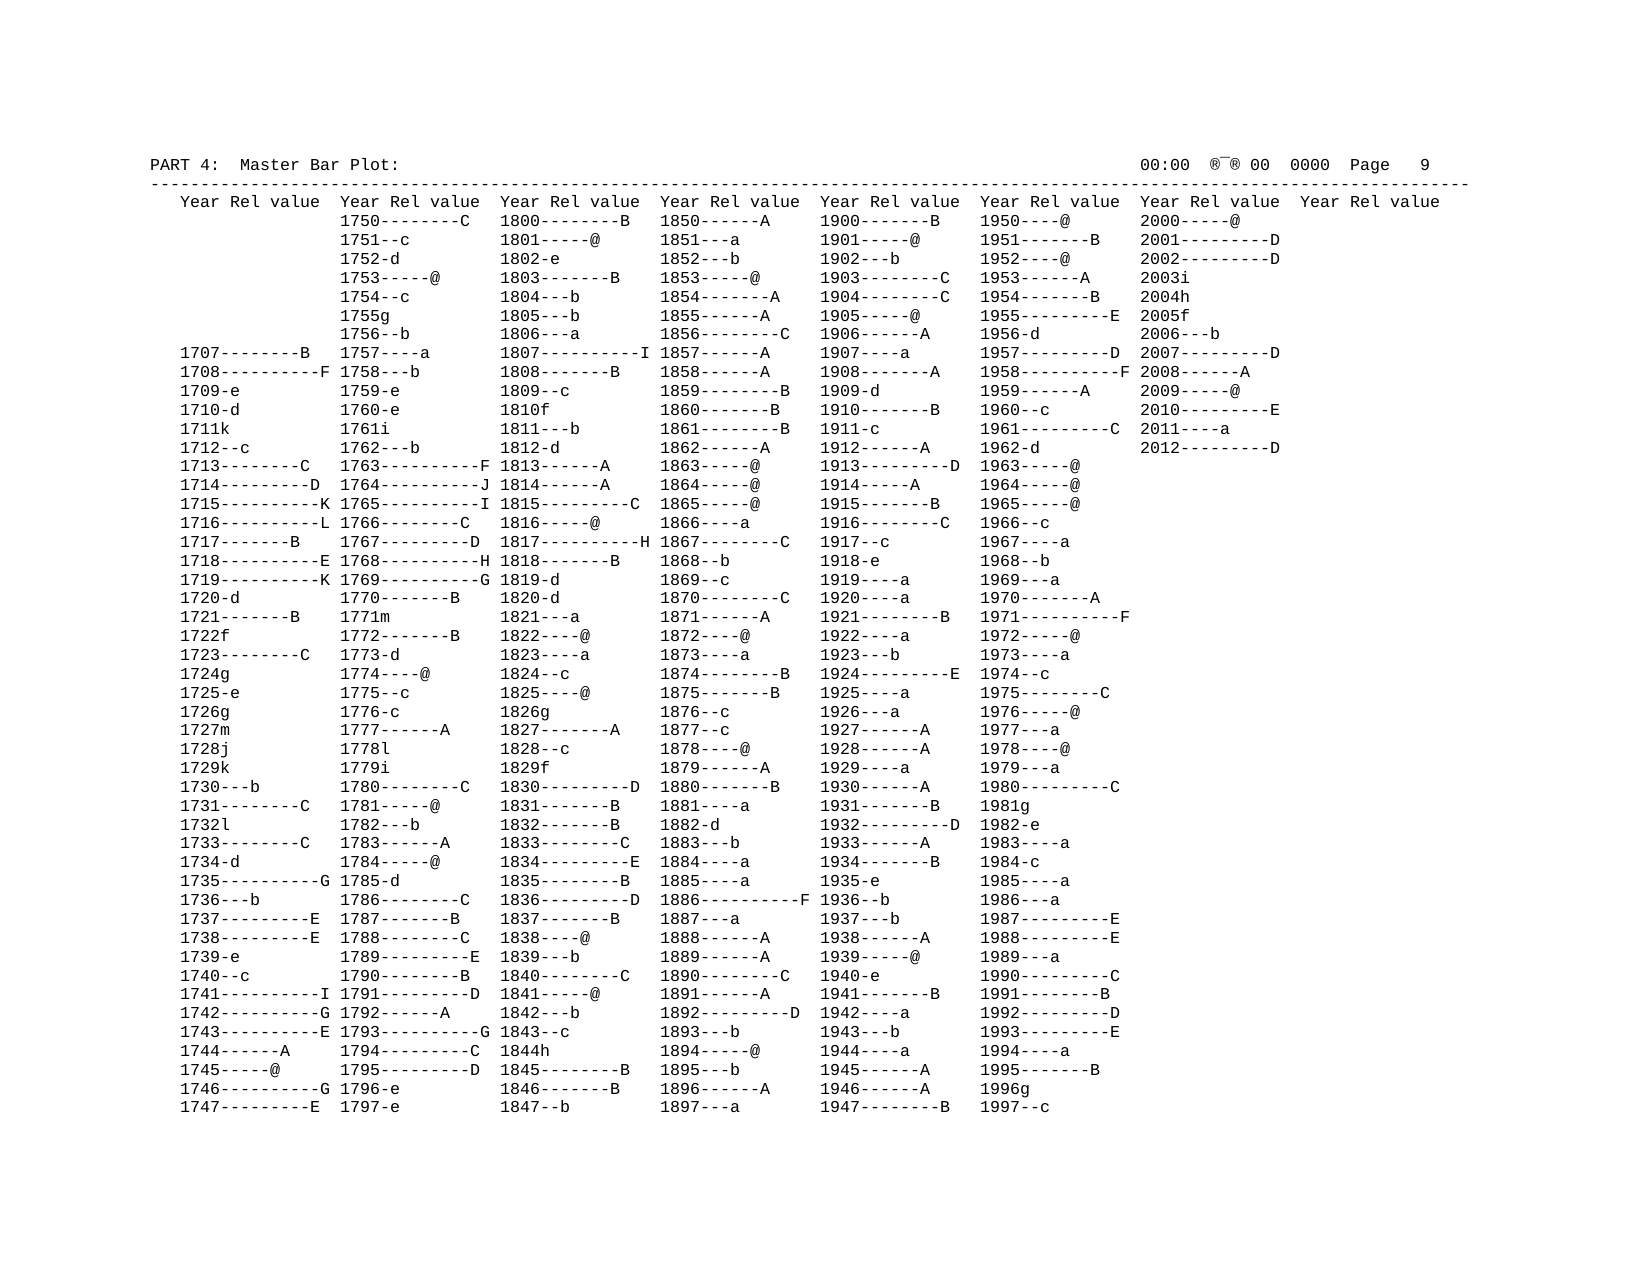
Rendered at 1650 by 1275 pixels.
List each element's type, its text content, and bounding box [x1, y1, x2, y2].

text 1755g 1805---b 1855------A 1905-----@ 1955---------E 2005f [150, 307, 1500, 326]
text 1739-e 1789---------E 1839---b 1889------A 1939-----@ 1989---a [150, 948, 1500, 967]
text 1753-----@ 1803-------B 1853-----@ 1903--------C 1953------A 2003i [150, 269, 1500, 288]
text 1723--------C 1773-d 1823----a 1873----a 1923---b 1973----a [150, 647, 1500, 665]
text 1751--c 1801-----@ 1851---a 1901-----@ 1951-------B 2001---------D [150, 232, 1500, 251]
text 1707--------B 1757----a 1807----------I 1857------A 1907----a 1957---------D 2007---------D [150, 345, 1500, 364]
text 1735----------G 1785-d 1835--------B 1885----a 1935-e 1985----a [150, 873, 1500, 892]
text 1720-d 1770-------B 1820-d 1870--------C 1920----a 1970-------A [150, 590, 1500, 609]
text 1732l 1782---b 1832-------B 1882-d 1932---------D 1982-e [150, 816, 1500, 835]
text 1743----------E 1793----------G 1843--c 1893---b 1943---b 1993---------E [150, 1024, 1500, 1042]
text Year Rel value Year Rel value Year Rel value Year Rel value Year Rel value Year Rel value Year Rel value Year Rel value [150, 194, 1500, 213]
text 1737---------E 1787-------B 1837-------B 1887---a 1937---b 1987---------E [150, 911, 1500, 929]
text 1722f 1772-------B 1822----@ 1872----@ 1922----a 1972-----@ [150, 628, 1500, 647]
text 1712--c 1762---b 1812-d 1862------A 1912------A 1962-d 2012---------D [150, 439, 1500, 458]
text 1725-e 1775--c 1825----@ 1875-------B 1925----a 1975--------C [150, 684, 1500, 703]
text 1709-e 1759-e 1809--c 1859--------B 1909-d 1959------A 2009-----@ [150, 383, 1500, 401]
text 1710-d 1760-e 1810f 1860-------B 1910-------B 1960--c 2010---------E [150, 401, 1500, 420]
text 1734-d 1784-----@ 1834---------E 1884----a 1934-------B 1984-c [150, 854, 1500, 873]
text 1730---b 1780--------C 1830---------D 1880-------B 1930------A 1980---------C [150, 778, 1500, 797]
text ------------------------------------------------------------------------------------------------------------------------------------ [150, 175, 1500, 194]
text 1716----------L 1766--------C 1816-----@ 1866----a 1916--------C 1966--c [150, 514, 1500, 533]
text 1729k 1779i 1829f 1879------A 1929----a 1979---a [150, 760, 1500, 778]
text 1717-------B 1767---------D 1817----------H 1867--------C 1917--c 1967----a [150, 533, 1500, 552]
text 1740--c 1790--------B 1840--------C 1890--------C 1940-e 1990---------C [150, 967, 1500, 986]
text 1745-----@ 1795---------D 1845--------B 1895---b 1945------A 1995-------B [150, 1061, 1500, 1080]
text 1711k 1761i 1811---b 1861--------B 1911-c 1961---------C 2011----a [150, 420, 1500, 439]
text 1718----------E 1768----------H 1818-------B 1868--b 1918-e 1968--b [150, 552, 1500, 571]
text 1746----------G 1796-e 1846-------B 1896------A 1946------A 1996g [150, 1080, 1500, 1099]
text 1728j 1778l 1828--c 1878----@ 1928------A 1978----@ [150, 741, 1500, 760]
text 1754--c 1804---b 1854-------A 1904--------C 1954-------B 2004h [150, 288, 1500, 307]
text 1714---------D 1764----------J 1814------A 1864-----@ 1914-----A 1964-----@ [150, 477, 1500, 496]
text 1708----------F 1758---b 1808-------B 1858------A 1908-------A 1958----------F 2008------A [150, 364, 1500, 383]
text 1750--------C 1800--------B 1850------A 1900-------B 1950----@ 2000-----@ [150, 213, 1500, 232]
text 1742----------G 1792------A 1842---b 1892---------D 1942----a 1992---------D [150, 1005, 1500, 1024]
text 1721-------B 1771m 1821---a 1871------A 1921--------B 1971----------F [150, 609, 1500, 628]
text 1724g 1774----@ 1824--c 1874--------B 1924---------E 1974--c [150, 665, 1500, 684]
text 1738---------E 1788--------C 1838----@ 1888------A 1938------A 1988---------E [150, 929, 1500, 948]
text 1741----------I 1791---------D 1841-----@ 1891------A 1941-------B 1991--------B [150, 986, 1500, 1005]
text 1727m 1777------A 1827-------A 1877--c 1927------A 1977---a [150, 722, 1500, 741]
text 1731--------C 1781-----@ 1831-------B 1881----a 1931-------B 1981g [150, 797, 1500, 816]
text PART 4: Master Bar Plot: 00:00 ®¯® 00 0000 Page 9 [150, 156, 1500, 175]
text 1744------A 1794---------C 1844h 1894-----@ 1944----a 1994----a [150, 1042, 1500, 1061]
text 1756--b 1806---a 1856--------C 1906------A 1956-d 2006---b [150, 326, 1500, 345]
text 1715----------K 1765----------I 1815---------C 1865-----@ 1915-------B 1965-----@ [150, 496, 1500, 514]
text 1736---b 1786--------C 1836---------D 1886----------F 1936--b 1986---a [150, 892, 1500, 911]
text 1733--------C 1783------A 1833--------C 1883---b 1933------A 1983----a [150, 835, 1500, 854]
text 1719----------K 1769----------G 1819-d 1869--c 1919----a 1969---a [150, 571, 1500, 590]
text 1713--------C 1763----------F 1813------A 1863-----@ 1913---------D 1963-----@ [150, 458, 1500, 477]
text 1726g 1776-c 1826g 1876--c 1926---a 1976-----@ [150, 703, 1500, 722]
text 1747---------E 1797-e 1847--b 1897---a 1947--------B 1997--c [150, 1099, 1500, 1118]
text 1752-d 1802-e 1852---b 1902---b 1952----@ 2002---------D [150, 251, 1500, 269]
